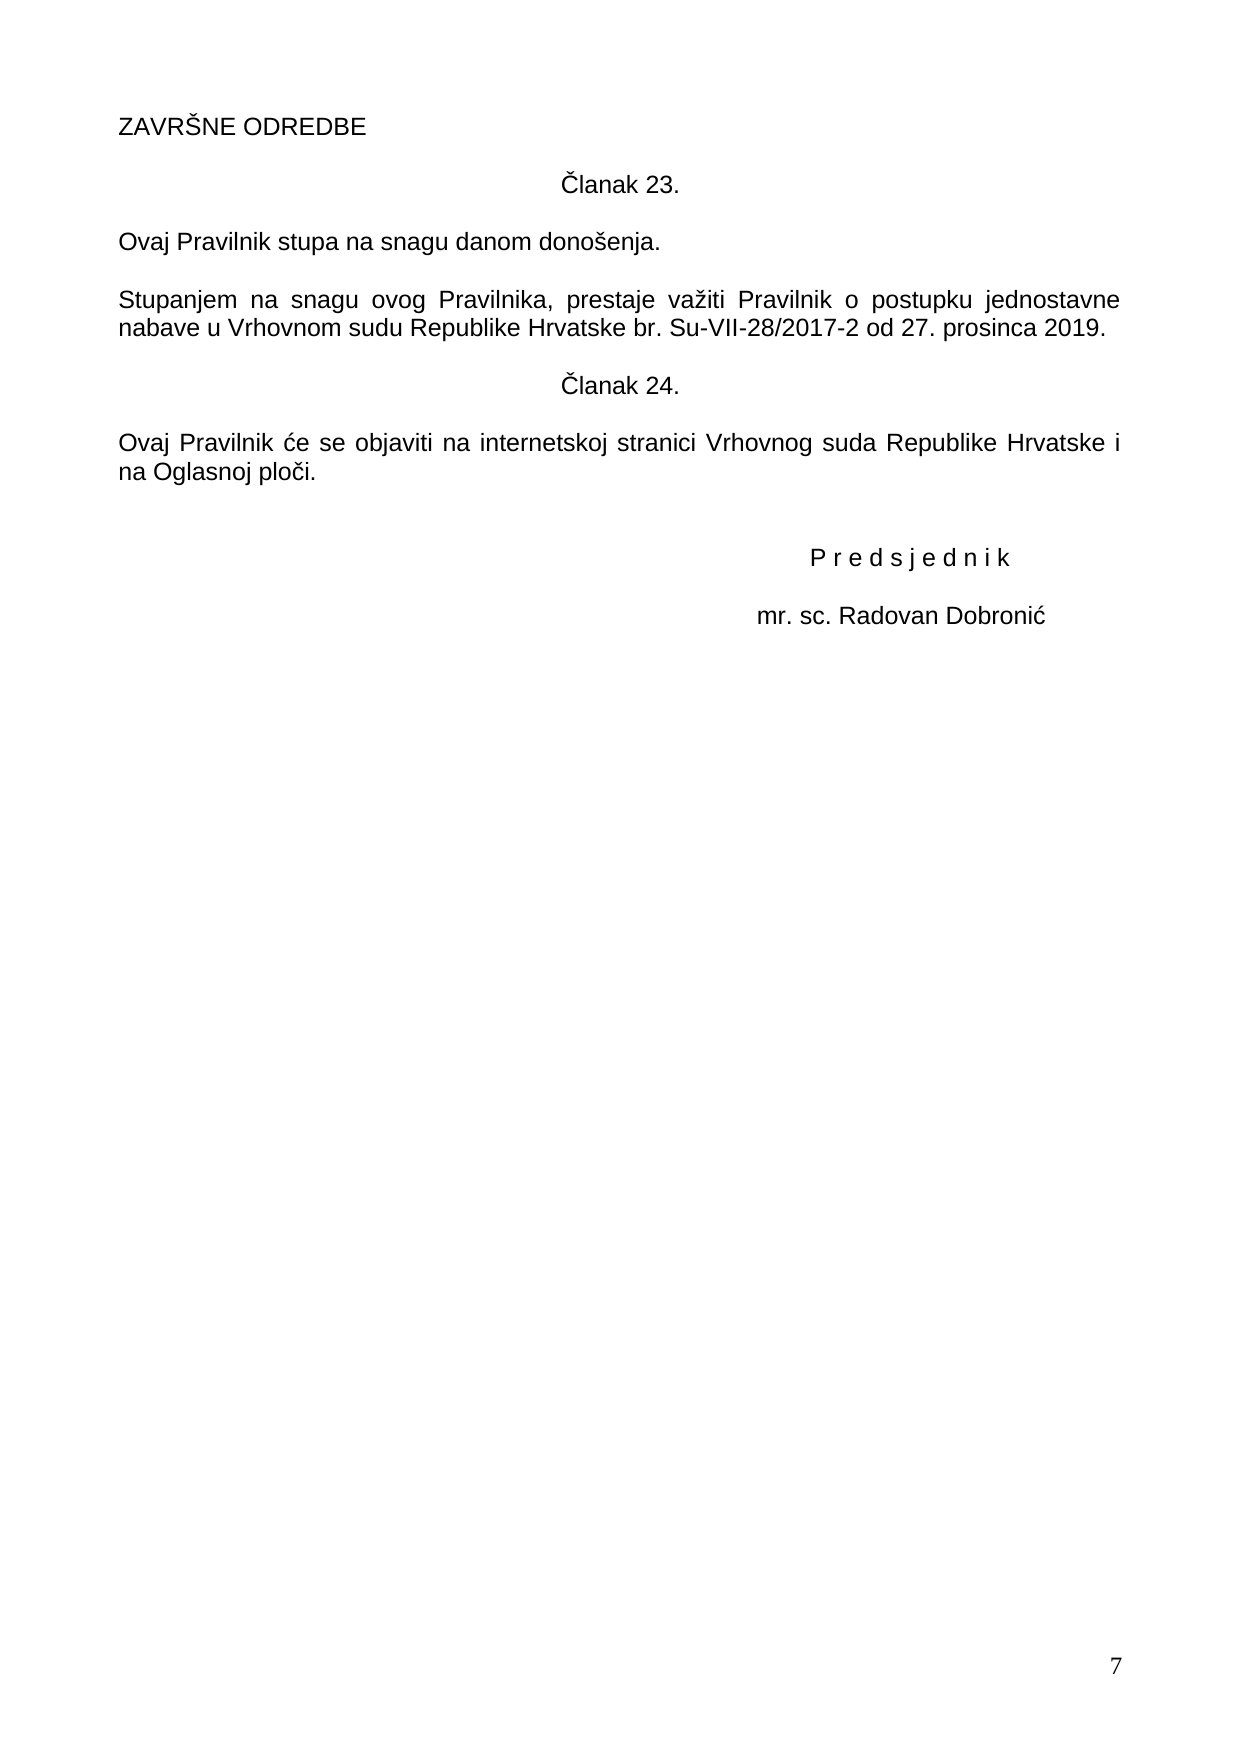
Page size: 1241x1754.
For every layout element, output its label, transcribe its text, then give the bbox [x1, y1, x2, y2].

text P r e d s j e d n i k [118, 543, 1122, 572]
text ZAVRŠNE ODREDBE [118, 112, 1122, 141]
text Ovaj Pravilnik će se objaviti na internetskoj stranici Vrhovnog suda Republike Hrvatske i na Oglasnoj ploči. [118, 428, 1122, 486]
text Članak 24. [118, 371, 1122, 400]
text Stupanjem na snagu ovog Pravilnika, prestaje važiti Pravilnik o postupku jednostavne nabave u Vrhovnom sudu Republike Hrvatske br. Su-VII-28/2017-2 od 27. prosinca 2019. [118, 285, 1122, 342]
text mr. sc. Radovan Dobronić [118, 601, 1122, 630]
text Članak 23. [118, 170, 1122, 198]
text Ovaj Pravilnik stupa na snagu danom donošenja. [118, 227, 1122, 256]
